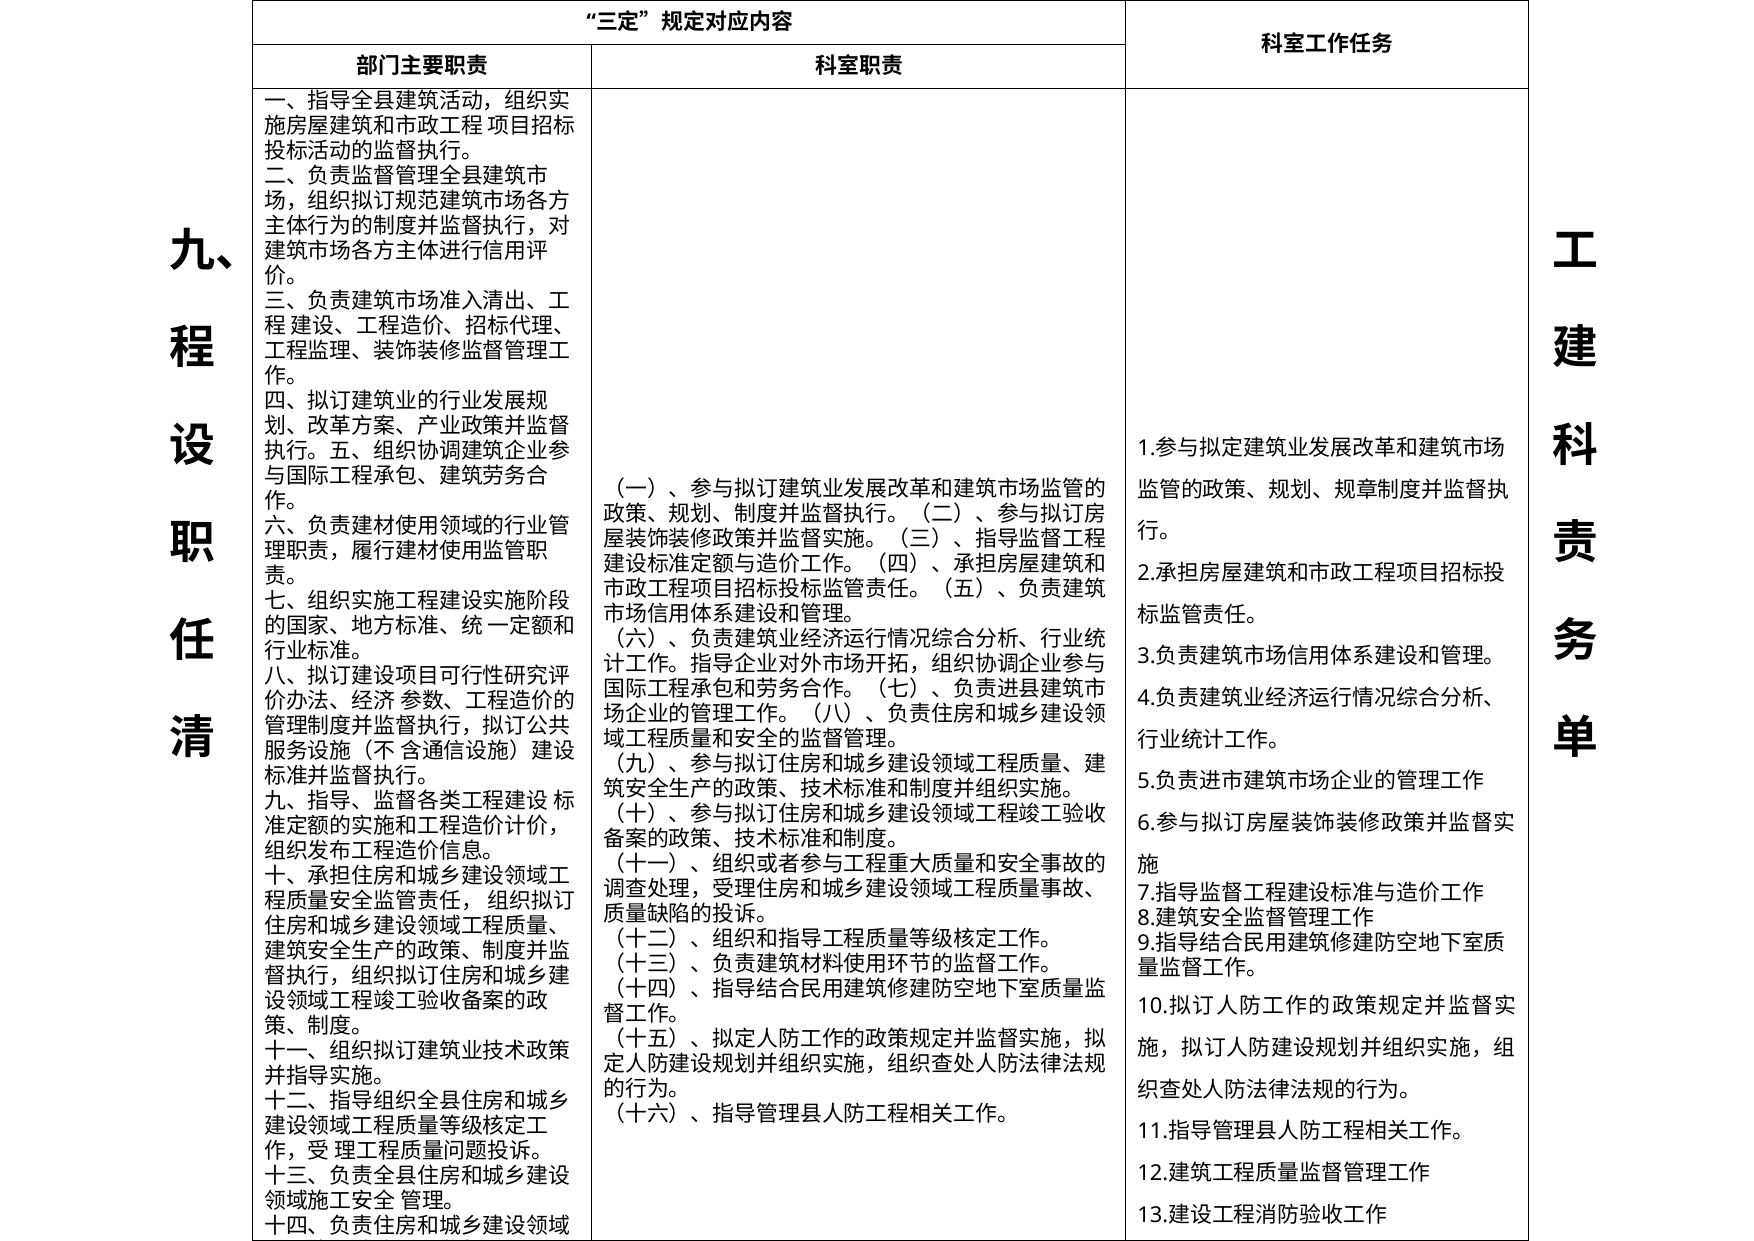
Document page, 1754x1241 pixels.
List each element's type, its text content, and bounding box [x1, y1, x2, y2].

table_cell 指导全县建筑活动，组织实施房屋建筑和市政工程 项目招标投标活动的监督执行。 负责监督管理全县建筑市场，组织拟订规范建筑市场各方主体行为的制度并监督执行，对建筑市场各方主体进行信用评价。 三、负责建筑市场准入清出、工程 建设、工程造价、招标代理、工程监理、装饰装修监督管理工 作。 四、拟订建筑业的行业发展规划、改革方案、产业政策并监督执行。五、组织协调建筑企业参与国际工程承包、建筑劳务合作。 六、负责建材使用领域的行业管理职责，履行建材使用监管职责。 七、组织实施工程建设实施阶段的国家、地方标准、统 一定额和行业标准。 八、拟订建设项目可行性研究评价办法、经济 参数、工程造价的管理制度并监督执行，拟订公共服务设施（不 含通信设施）建设标准并监督执行。 九、指导、监督各类工程建设 标准定额的实施和工程造价计价，组织发布工程造价信息。 十、承担住房和城乡建设领域工程质量安全监管责任， 组织拟订住房和城乡建设领域工程质量、建筑安全生产的政策、制度并监督执行，组织拟订住房和城乡建设领域工程竣工验收备案的政策、制度。 十一、组织拟订建筑业技术政策并指导实施。 十二、指导组织全县住房和城乡建设领域工程质量等级核定工作，受 理工程质量问题投诉。 十三、负责全县住房和城乡建设领域施工安全 管理。 十四、负责住房和城乡建设领域工程竣工验收质量监督工作。 十五、 组织或参与工程重大质量、安全事故的调查处理。 十六、贯彻执行国家、省、市关于人防工作的方针政策、法律法规，拟订人防工作的政策规定并监督实施，拟订人防建设规划并组织实施，组织查处违反人防法律法规的行为。指导管理县人防工程相关工作。 [253, 89, 591, 1240]
text 九、工程建设科职责任务清单 [150, 198, 252, 783]
table_header “三定”规定对应内容 [253, 1, 1125, 44]
table_cell 部门主要职责 [253, 45, 591, 88]
table_header 科室工作任务 [1126, 1, 1528, 88]
text 九、工程建设科职责任务清单 [1529, 198, 1604, 783]
table_cell 1.参与拟定建筑业发展改革和建筑市场监管的政策、规划、规章制度并监督执行。 2.承担房屋建筑和市政工程项目招标投标监管责任。 3.负责建筑市场信用体系建设和管理。 4.负责建筑业经济运行情况综合分析、行业统计工作。 5.负责进市建筑市场企业的管理工作 6.参与拟订房屋装饰装修政策并监督实施 7.指导监督工程建设标准与造价工作 8.建筑安全监督管理工作 9.指导结合民用建筑修建防空地下室质量监督工作。 10.拟订人防工作的政策规定并监督实施，拟订人防建设规划并组织实施，组织查处人防法律法规的行为。 11.指导管理县人防工程相关工作。 12.建筑工程质量监督管理工作 13.建设工程消防验收工作 [1126, 89, 1528, 1240]
table_cell （一）、参与拟订建筑业发展改革和建筑市场监管的政策、规划、制度并监督执行。（二）、参与拟订房屋装饰装修政策并监督实施。（三）、指导监督工程建设标准定额与造价工作。（四）、承担房屋建筑和市政工程项目招标投标监管责任。（五）、负责建筑市场信用体系建设和管理。 （六）、负责建筑业经济运行情况综合分析、行业统计工作。指导企业对外市场开拓，组织协调企业参与国际工程承包和劳务合作。（七）、负责进县建筑市场企业的管理工作。（八）、负责住房和城乡建设领域工程质量和安全的监督管理。 （九）、参与拟订住房和城乡建设领域工程质量、建筑安全生产的政策、技术标准和制度并组织实施。 （十）、参与拟订住房和城乡建设领域工程竣工验收备案的政策、技术标准和制度。 （十一）、组织或者参与工程重大质量和安全事故的调查处理，受理住房和城乡建设领域工程质量事故、质量缺陷的投诉。 （十二）、组织和指导工程质量等级核定工作。 （十三）、负责建筑材料使用环节的监督工作。 （十四）、指导结合民用建筑修建防空地下室质量监督工作。 （十五）、拟定人防工作的政策规定并监督实施，拟定人防建设规划并组织实施，组织查处人防法律法规的行为。 （十六）、指导管理县人防工程相关工作。 [592, 89, 1125, 1240]
table_cell 科室职责 [592, 45, 1125, 88]
